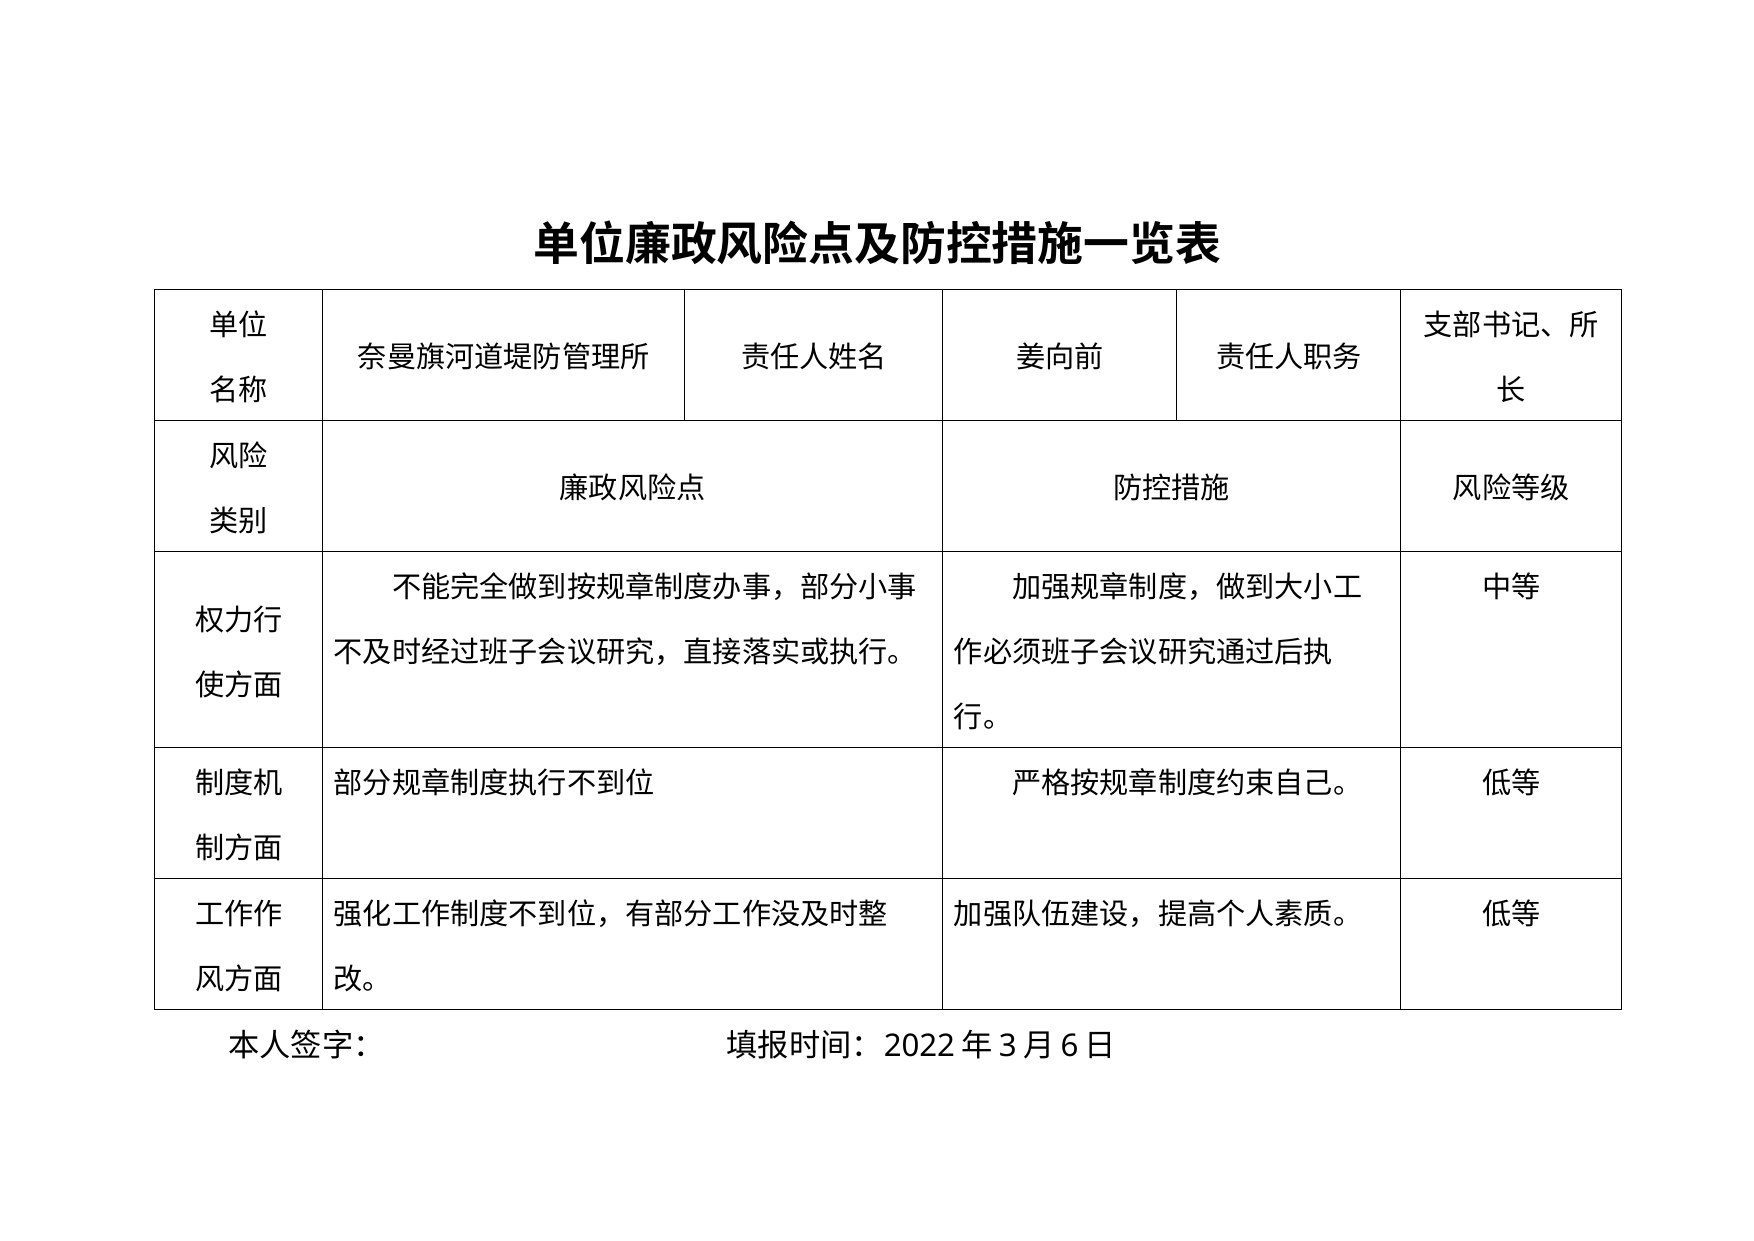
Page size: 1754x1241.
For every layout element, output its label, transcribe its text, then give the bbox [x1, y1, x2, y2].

table_header 责任人职务 [1177, 290, 1400, 420]
table_cell 廉政风险点 [323, 421, 942, 551]
table_cell 低等 [1401, 879, 1621, 1009]
table_cell 工作作 风方面 [155, 879, 322, 1009]
table_header 姜向前 [943, 290, 1176, 420]
table_cell 强化工作制度不到位，有部分工作没及时整改。 [323, 879, 942, 1009]
table_header 支部书记、所长 [1401, 290, 1621, 420]
table_cell 风险 类别 [155, 421, 322, 551]
table_cell 防控措施 [943, 421, 1400, 551]
table_header 单位 名称 [155, 290, 322, 420]
table_cell 低等 [1401, 748, 1621, 878]
table_cell 权力行 使方面 [155, 552, 322, 747]
text 单位廉政风险点及防控措施一览表 [150, 192, 1604, 289]
table_header 奈曼旗河道堤防管理所 [323, 290, 684, 420]
table_cell 风险等级 [1401, 421, 1621, 551]
table_cell 严格按规章制度约束自己。 [943, 748, 1400, 878]
table_cell 制度机 制方面 [155, 748, 322, 878]
text 本人签字： 填报时间：2022年3月6日 [150, 1010, 1604, 1075]
table_cell 部分规章制度执行不到位 [323, 748, 942, 878]
table_cell 中等 [1401, 552, 1621, 747]
table_header 责任人姓名 [685, 290, 942, 420]
table_cell 加强队伍建设，提高个人素质。 [943, 879, 1400, 1009]
table_cell 加强规章制度，做到大小工作必须班子会议研究通过后执行。 [943, 552, 1400, 747]
table_cell 不能完全做到按规章制度办事，部分小事不及时经过班子会议研究，直接落实或执行。 [323, 552, 942, 747]
